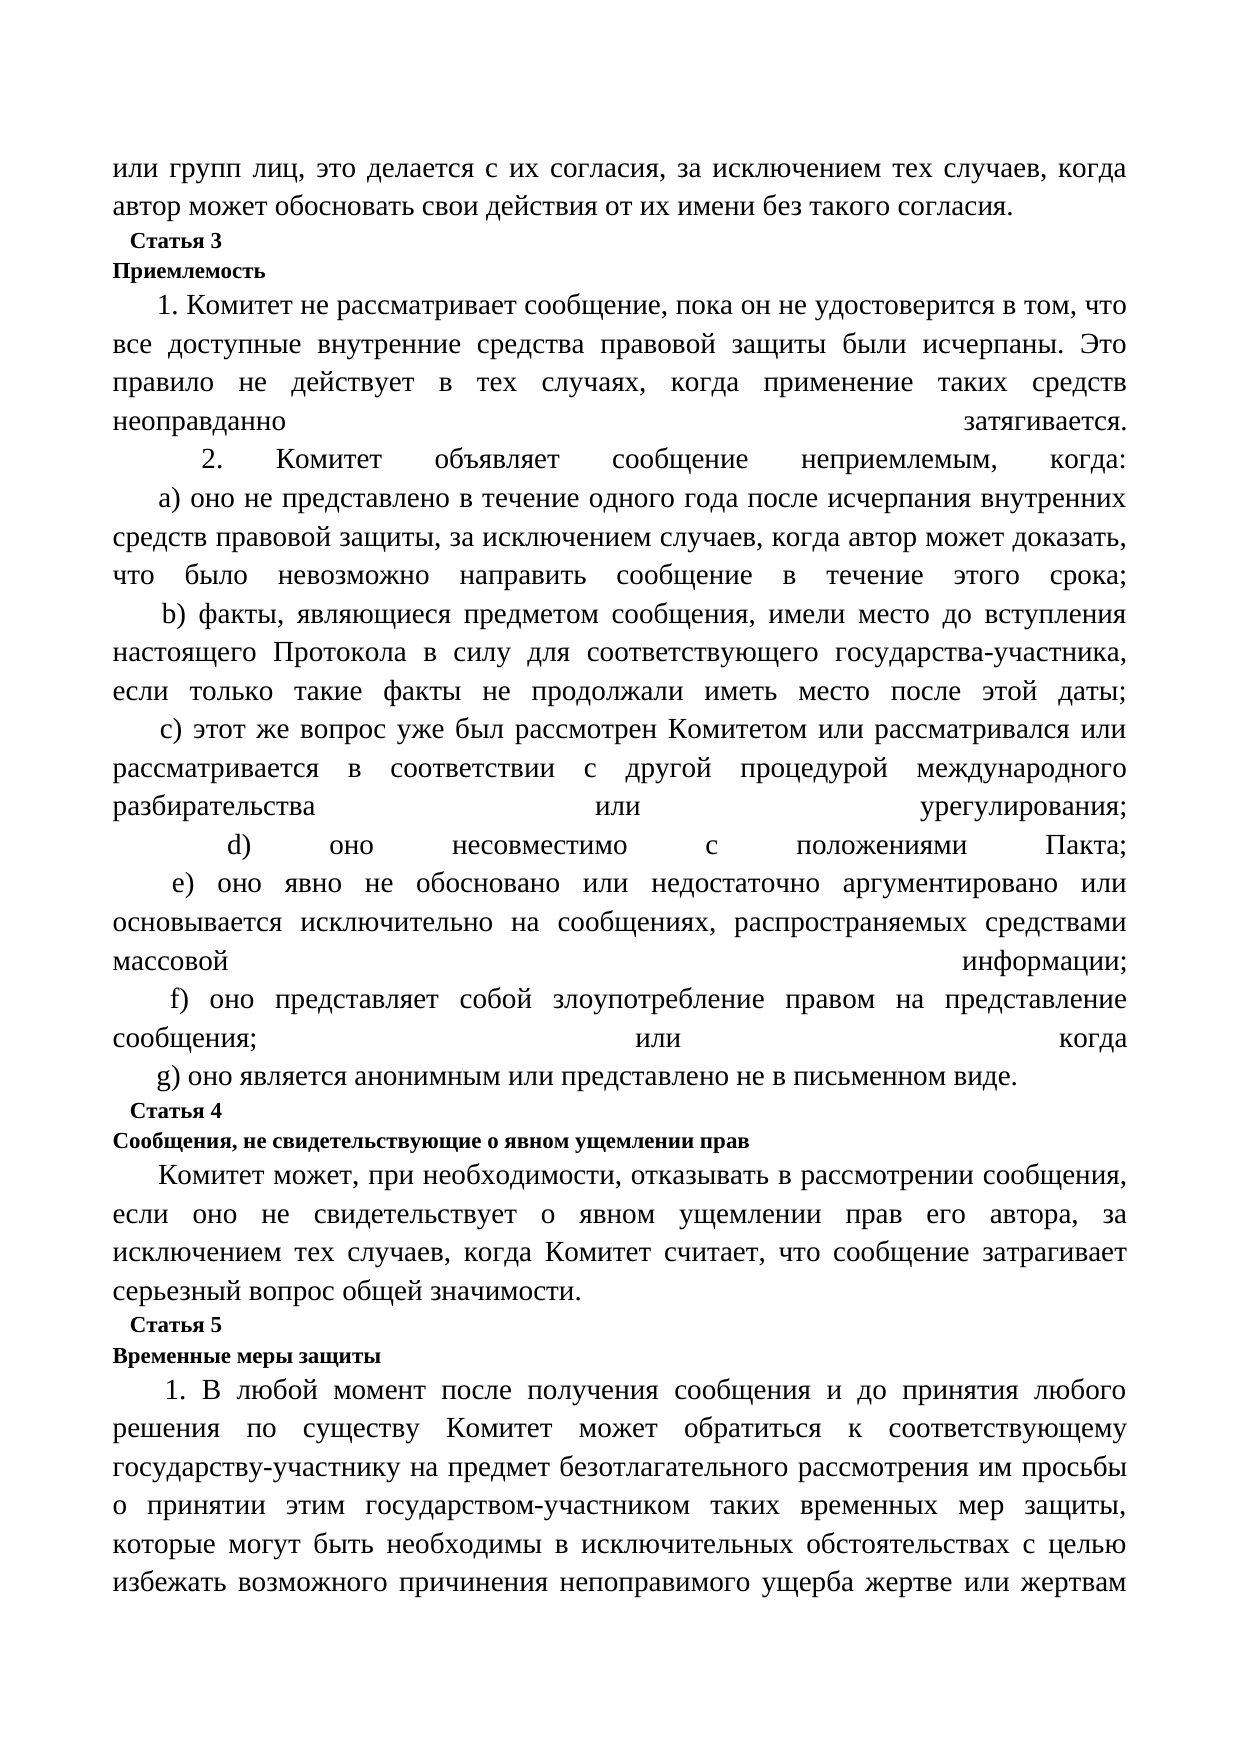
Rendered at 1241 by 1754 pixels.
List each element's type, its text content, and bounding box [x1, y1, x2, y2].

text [112, 150, 1128, 222]
text Статья 4 Сообщения, не свидетельствующие о явном ущемлении прав [112, 1097, 1128, 1153]
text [112, 1372, 1128, 1598]
text Комитет может, при необходимости, отказывать в рассмотрении сообщения, если оно не свидетельствует о явном ущемлении прав его автора, за исключением тех случаев, когда Комитет считает, что сообщение затрагивает серьезный вопрос общей значимости. [112, 1157, 1128, 1306]
text 1. Комитет не рассматривает сообщение, пока он не удостоверится в том, что все доступные внутренние средства правовой защиты были исчерпаны. Это правило не действует в тех случаях, когда применение таких средств неоправданно затягивается. 2. Комитет объявляет сообщение неприемлемым, когда: а) оно не представлено в течение одного года после исчерпания внутренних средств правовой защиты, за исключением случаев, когда автор может доказать, что было невозможно направить сообщение в течение этого срока; b) факты, являющиеся предметом сообщения, имели место до вступления настоящего Протокола в силу для соответствующего государства-участника, если только такие факты не продолжали иметь место после этой даты; с) этот же вопрос уже был рассмотрен Комитетом или рассматривался или рассматривается в соответствии с другой процедурой международного разбирательства или урегулирования; d) оно несовместимо с положениями Пакта; е) оно явно не обосновано или недостаточно аргументировано или основывается исключительно на сообщениях, распространяемых средствами массовой информации; f) оно представляет собой злоупотребление правом на представление сообщения; или когда g) оно является анонимным или представлено не в письменном виде. [112, 287, 1128, 1092]
text Статья 3 Приемлемость [112, 227, 1128, 284]
text Статья 5 Временные меры защиты [112, 1311, 1128, 1368]
